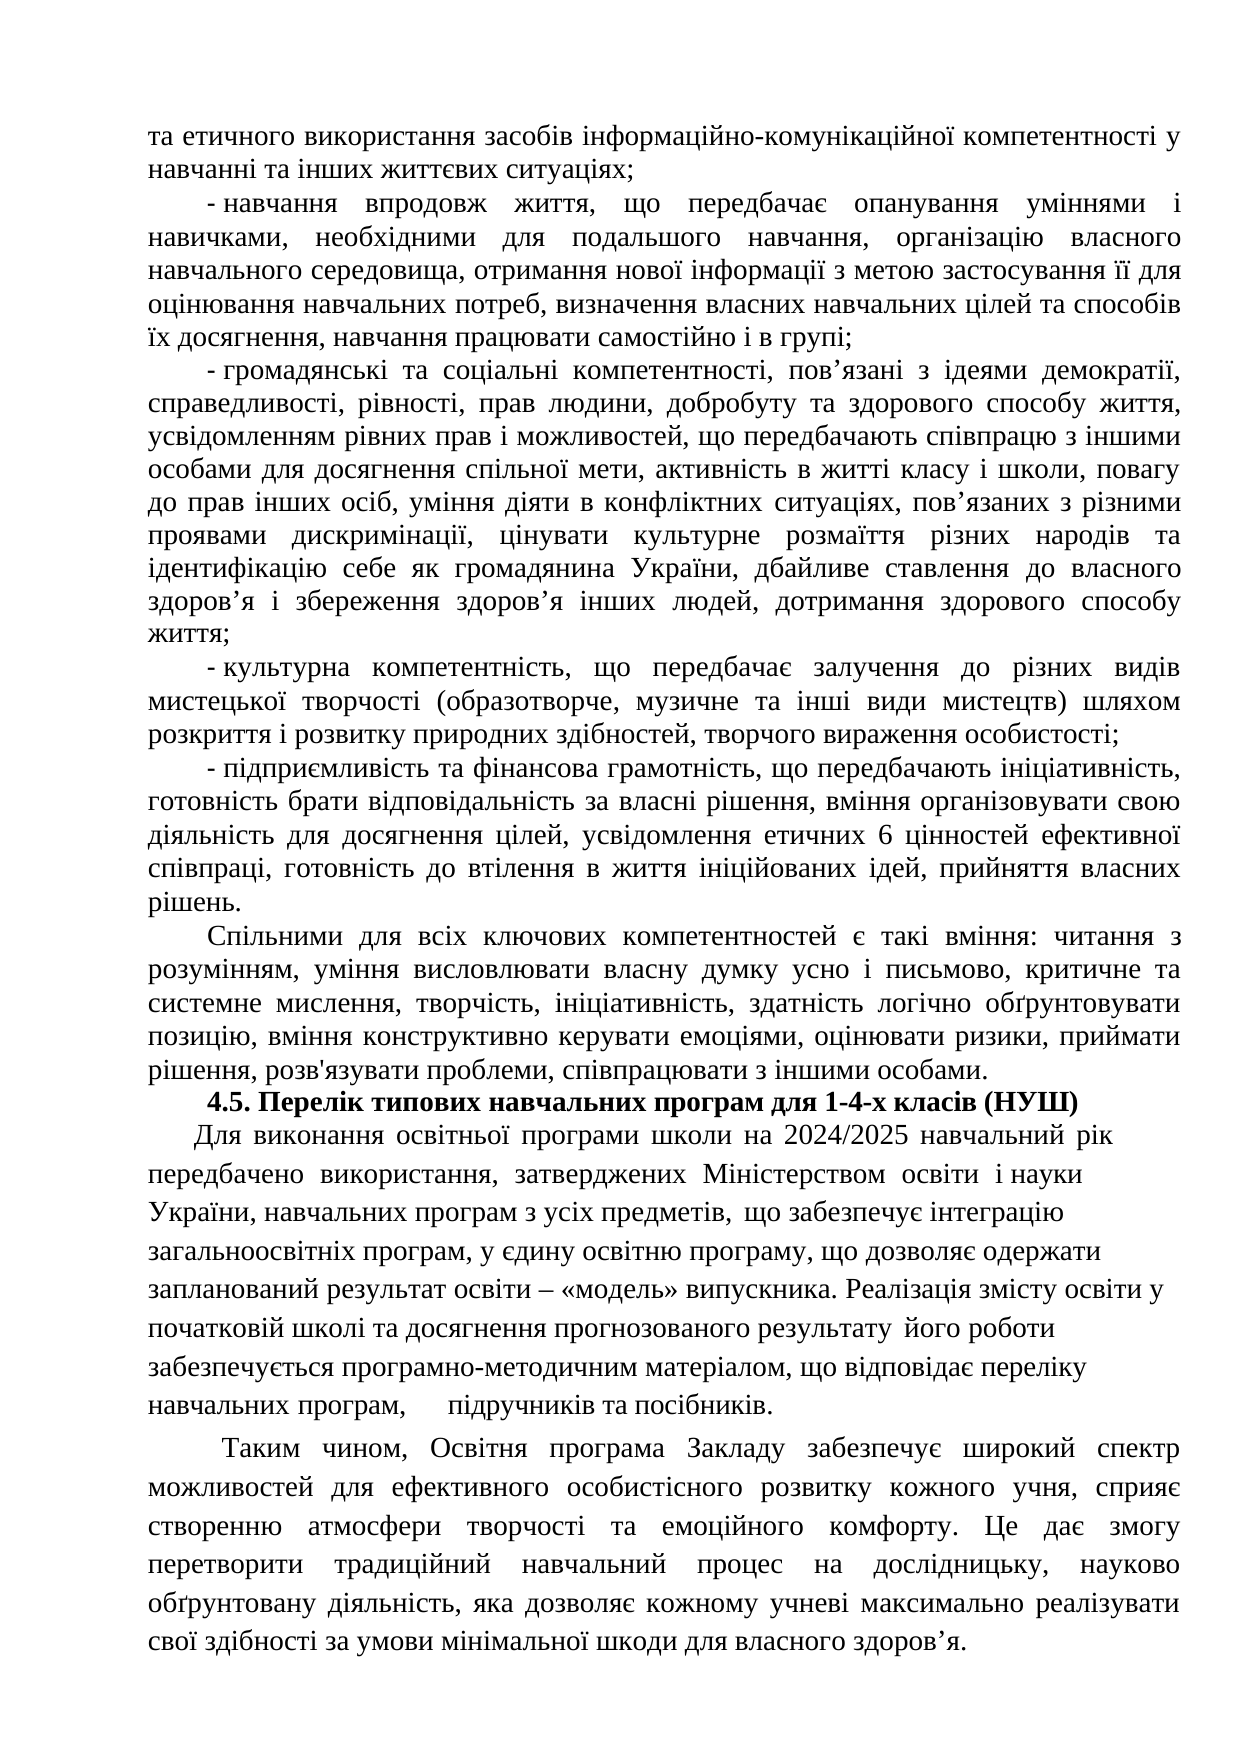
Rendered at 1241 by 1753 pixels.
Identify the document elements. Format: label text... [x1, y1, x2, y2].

list культурна компетентність, що передбачає залучення до різних видів мистецької творчості (образотворче, музичне та інші види мистецтв) шляхом розкриття і розвитку природних здібностей, творчого вираження особистості; [148, 649, 1182, 750]
text Для виконання освітньої програми школи на 2024/2025 навчальний рік передбачено використання, затверджених Міністерством освіти і науки України, навчальних програм з усіх предметів, що забезпечує інтеграцію загальноосвітніх програм, у єдину освітню програму, що дозволяє одержати запланований результат освіти – «модель» випускника. Реалізація змісту освіти у початковій школі та досягнення прогнозованого результату його роботи забезпечується програмно-методичним матеріалом, що відповідає переліку навчальних програм, підручників та посібників. [148, 1117, 1181, 1421]
list навчання впродовж життя, що передбачає опанування уміннями і навичками, необхідними для подальшого навчання, організацію власного навчального середовища, отримання нової інформації з метою застосування її для оцінювання навчальних потреб, визначення власних навчальних цілей та способів їх досягнення, навчання працювати самостійно і в групі; [148, 185, 1182, 353]
text Спільними для всіх ключових компетентностей є такі вміння: читання з розумінням, уміння висловлювати власну думку усно і письмово, критичне та системне мислення, творчість, ініціативність, здатність логічно обґрунтовувати позицію, вміння конструктивно керувати емоціями, оцінювати ризики, приймати рішення, розв'язувати проблеми, співпрацювати з іншими особами. [148, 918, 1182, 1085]
list підприємливість та фінансова грамотність, що передбачають ініціативність, готовність брати відповідальність за власні рішення, вміння організовувати свою діяльність для досягнення цілей, усвідомлення етичних 6 цінностей ефективної співпраці, готовність до втілення в життя ініційованих ідей, прийняття власних рішень. [148, 750, 1182, 918]
text 4.5. Перелік типових навчальних програм для 1-4-х класів (НУШ) [148, 1085, 1181, 1117]
text Таким чином, Освітня програма Закладу забезпечує широкий спектр можливостей для ефективного особистісного розвитку кожного учня, сприяє створенню атмосфери творчості та емоційного комфорту. Це дає змогу перетворити традиційний навчальний процес на дослідницьку, науково обґрунтовану діяльність, яка дозволяє кожному учневі максимально реалізувати свої здібності за умови мінімальної шкоди для власного здоров’я. [148, 1431, 1181, 1657]
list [148, 118, 1182, 185]
list громадянські та соціальні компетентності, пов’язані з ідеями демократії, справедливості, рівності, прав людини, добробуту та здорового способу життя, усвідомленням рівних прав і можливостей, що передбачають співпрацю з іншими особами для досягнення спільної мети, активність в житті класу і школи, повагу до прав інших осіб, уміння діяти в конфліктних ситуаціях, пов’язаних з різними проявами дискримінації, цінувати культурне розмаїття різних народів та ідентифікацію себе як громадянина України, дбайливе ставлення до власного здоров’я і збереження здоров’я інших людей, дотримання здорового способу життя; [148, 353, 1182, 649]
